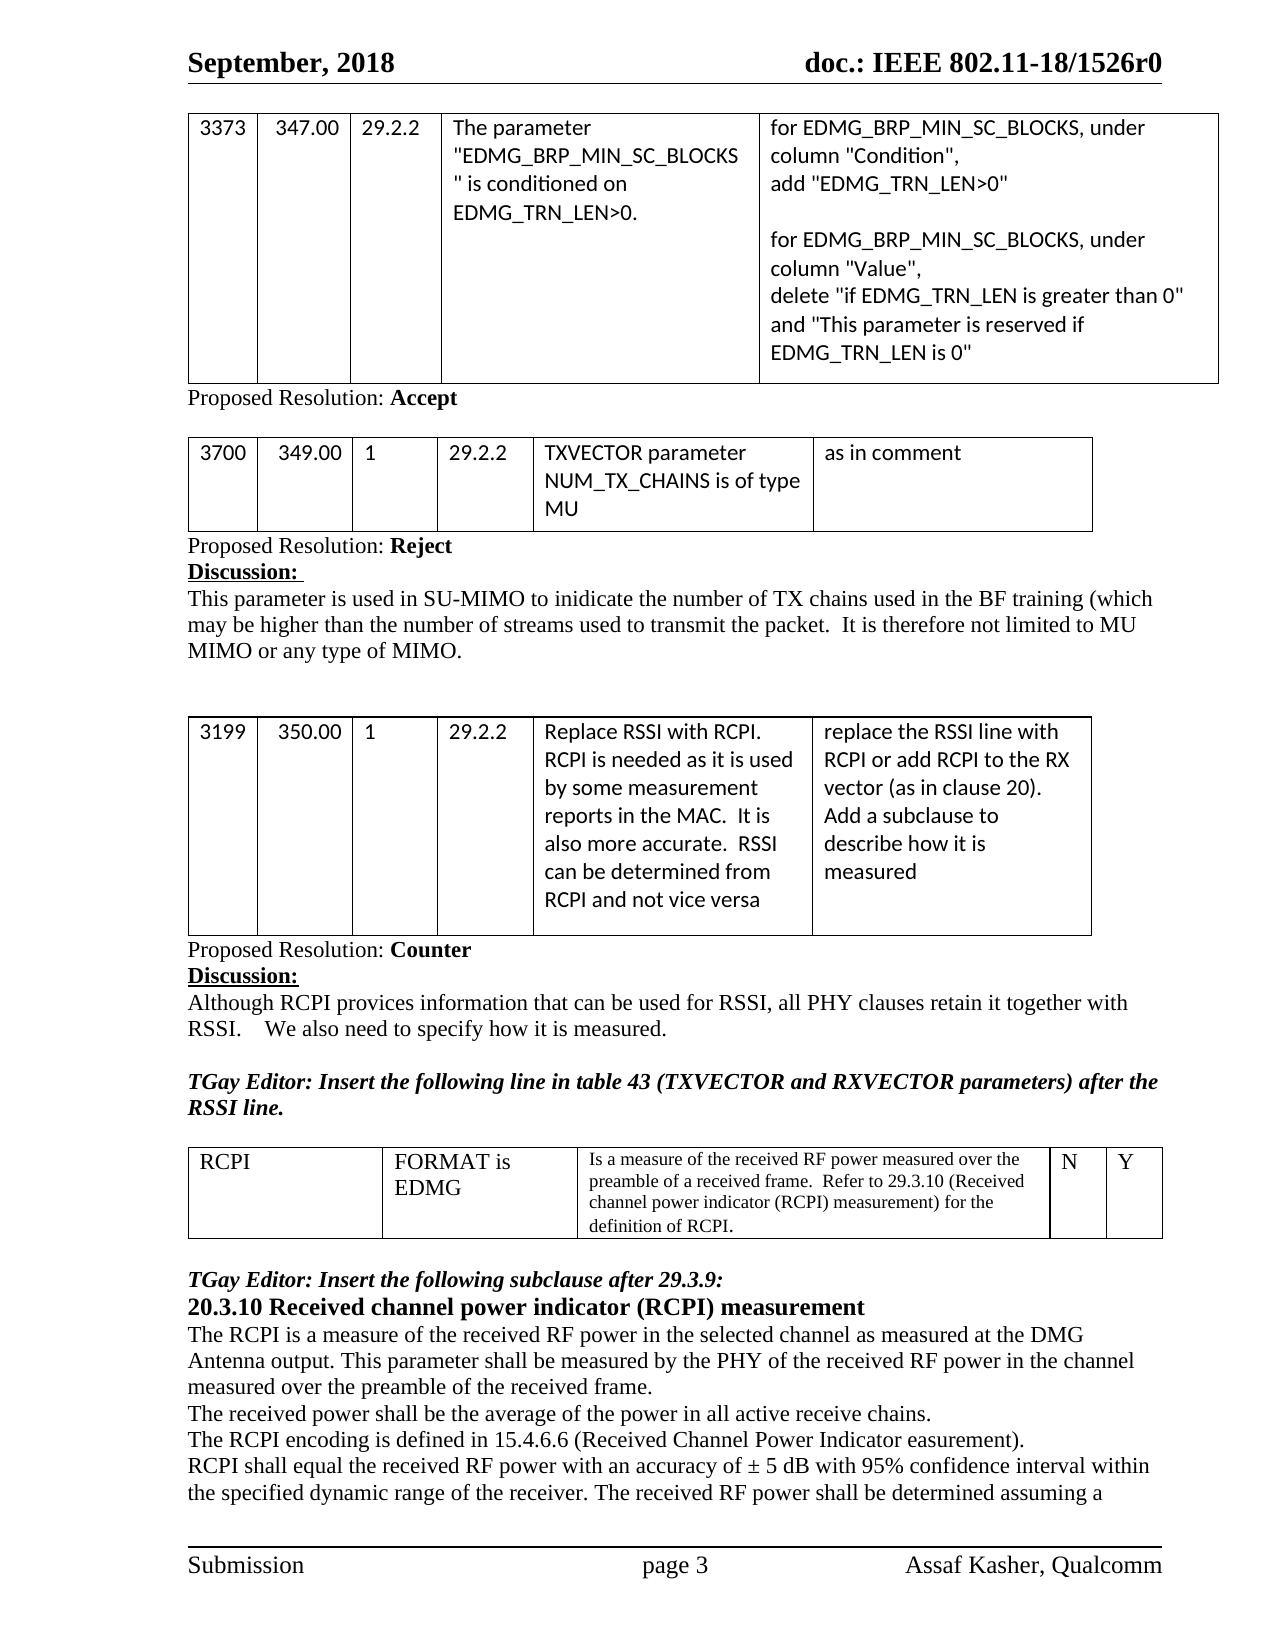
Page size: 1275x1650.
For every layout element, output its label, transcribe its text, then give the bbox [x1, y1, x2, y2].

table_header 29.2.2 [438, 438, 533, 531]
table_header 350.00 [258, 718, 352, 935]
text Discussion: [187, 558, 1162, 584]
table_header 347.00 [258, 114, 350, 383]
text Proposed Resolution: Counter [187, 936, 1162, 962]
table_header Replace RSSI with RCPI. RCPI is needed as it is used by some measurement reports in the MAC. It is also more accurate. RSSI can be determined from RCPI and not vice versa [534, 718, 812, 935]
table_header 1 [353, 438, 437, 531]
text Proposed Resolution: Accept [187, 384, 1162, 411]
table_header N [1051, 1148, 1106, 1238]
text The received power shall be the average of the power in all active receive chains. [187, 1400, 1162, 1426]
table_header as in comment [814, 438, 1092, 531]
table_header RCPI [189, 1148, 382, 1238]
table_header 1 [353, 718, 437, 935]
table_header Is a measure of the received RF power measured over the preamble of a received frame. Refer to 29.3.10 (Received channel power indicator (RCPI) measurement) for the definition of RCPI. [578, 1148, 1049, 1238]
table_header 29.2.2 [351, 114, 441, 383]
table_header The parameter "EDMG_BRP_MIN_SC_BLOCKS" is conditioned on EDMG_TRN_LEN>0. [442, 114, 759, 383]
table_header 349.00 [258, 438, 352, 531]
table_header 3373 [189, 114, 257, 383]
text TGay Editor: Insert the following subclause after 29.3.9: [187, 1266, 1162, 1292]
table_header replace the RSSI line with RCPI or add RCPI to the RX vector (as in clause 20). Add a subclause to describe how it is measured [813, 718, 1091, 935]
text Discussion: [187, 962, 1162, 989]
text 20.3.10 Received channel power indicator (RCPI) measurement [187, 1292, 1162, 1321]
text This parameter is used in SU-MIMO to inidicate the number of TX chains used in the BF training (which may be higher than the number of streams used to transmit the packet. It is therefore not limited to MU MIMO or any type of MIMO. [187, 584, 1162, 664]
text The RCPI encoding is defined in 15.4.6.6 (Received Channel Power Indicator easurement). [187, 1426, 1162, 1452]
text TGay Editor: Insert the following line in table 43 (TXVECTOR and RXVECTOR parameters) after the RSSI line. [187, 1068, 1162, 1121]
text Although RCPI provices information that can be used for RSSI, all PHY clauses retain it together with RSSI. We also need to specify how it is measured. [187, 989, 1162, 1042]
table_header 3700 [189, 438, 257, 531]
table_header for EDMG_BRP_MIN_SC_BLOCKS, under column "Condition", add "EDMG_TRN_LEN>0" for EDMG_BRP_MIN_SC_BLOCKS, under column "Value", delete "if EDMG_TRN_LEN is greater than 0" and "This parameter is reserved if EDMG_TRN_LEN is 0" [760, 114, 1218, 383]
table_header FORMAT is EDMG [383, 1148, 577, 1238]
text The RCPI is a measure of the received RF power in the selected channel as measured at the DMG Antenna output. This parameter shall be measured by the PHY of the received RF power in the channel measured over the preamble of the received frame. [187, 1321, 1162, 1400]
text Proposed Resolution: Reject [187, 532, 1162, 558]
table_header 3199 [189, 718, 257, 935]
table_header 29.2.2 [438, 718, 533, 935]
table_header TXVECTOR parameter NUM_TX_CHAINS is of type MU [534, 438, 813, 531]
table_header Y [1107, 1148, 1162, 1238]
